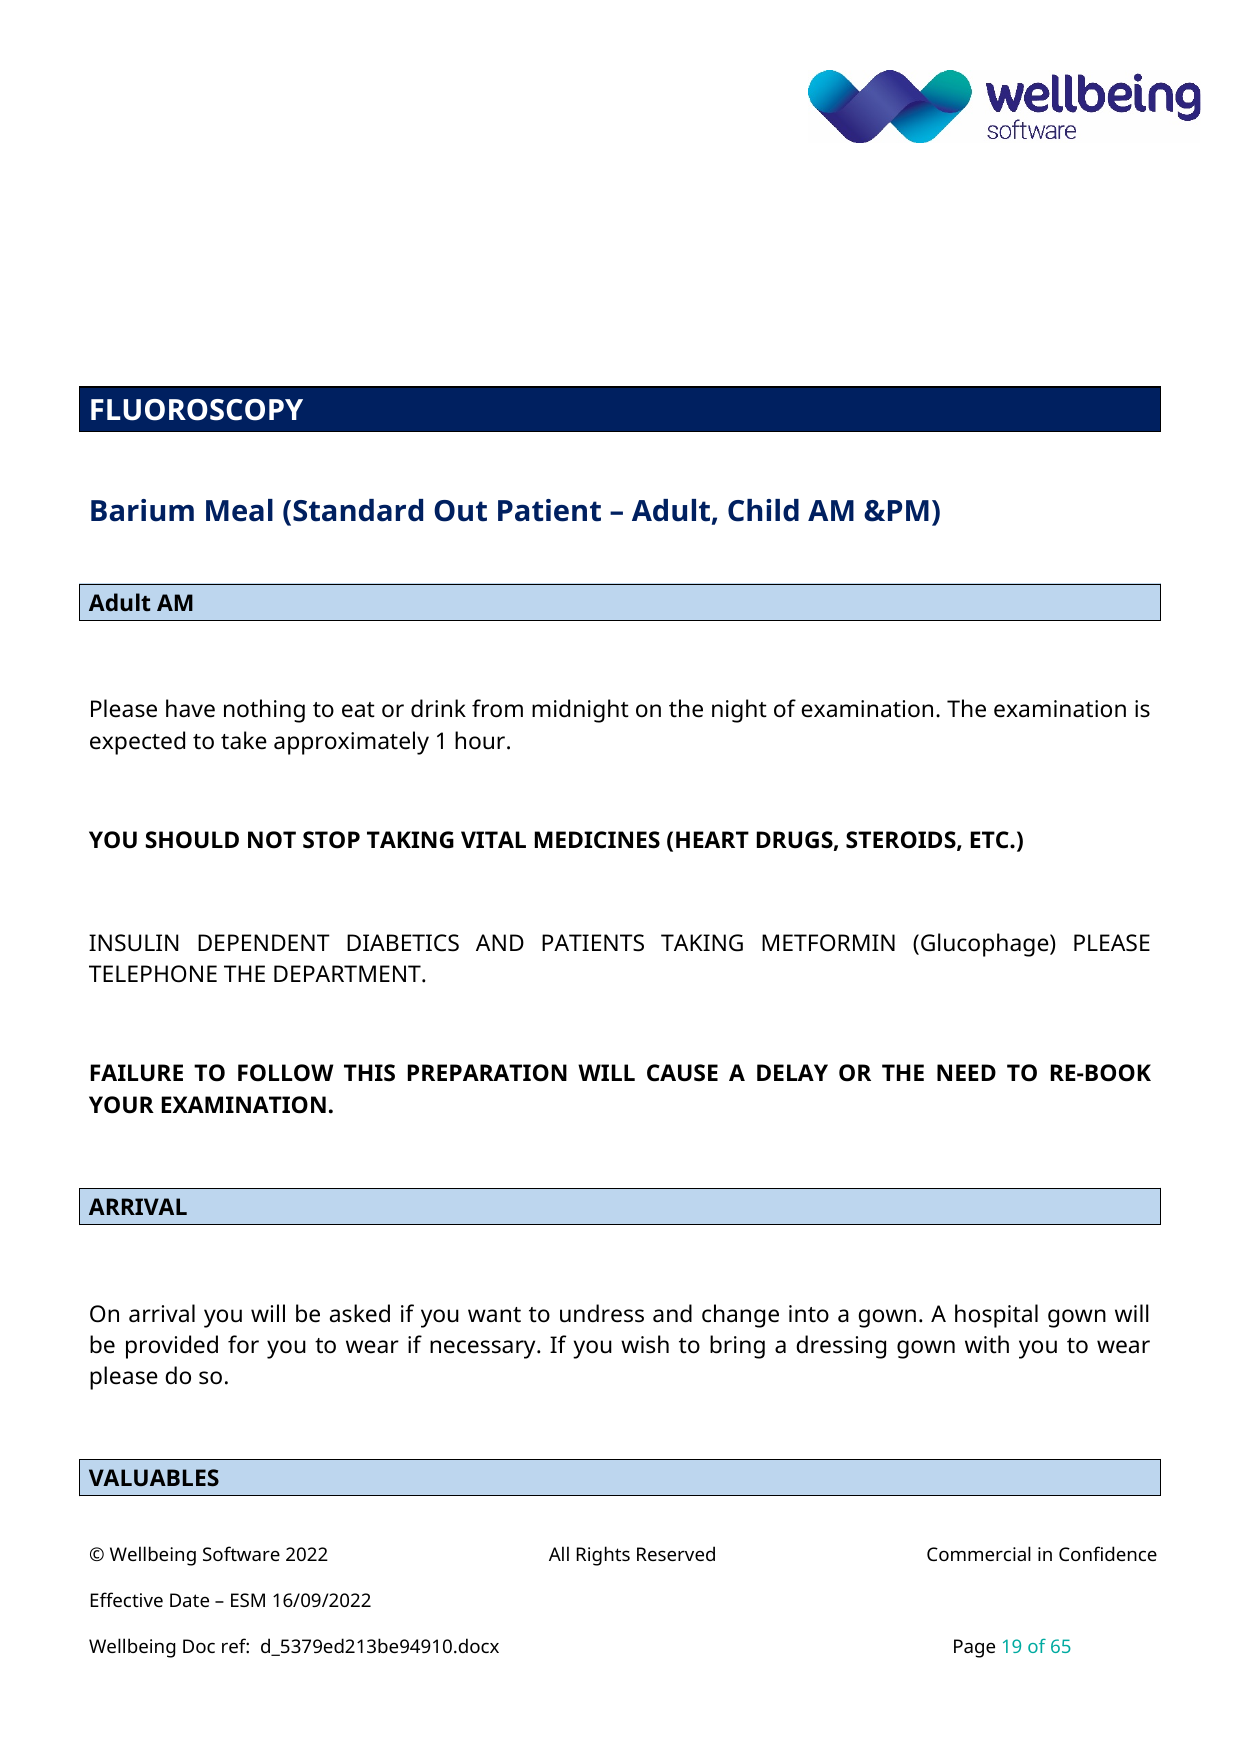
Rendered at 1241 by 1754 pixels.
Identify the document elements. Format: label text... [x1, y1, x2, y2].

subtitle VALUABLES [80, 1460, 1160, 1495]
text Please have nothing to eat or drink from midnight on the night of examination. The examination is expected to take approximately 1 hour. [89, 693, 1152, 756]
picture [808, 70, 1201, 143]
subtitle Adult AM [80, 585, 1160, 620]
subtitle FLUOROSCOPY [80, 388, 1160, 431]
subtitle ARRIVAL [80, 1189, 1160, 1224]
text On arrival you will be asked if you want to undress and change into a gown. A hospital gown will be provided for you to wear if necessary. If you wish to bring a dressing gown with you to wear please do so. [89, 1297, 1152, 1391]
text FAILURE TO FOLLOW THIS PREPARATION WILL CAUSE A DELAY OR THE NEED TO RE-BOOK YOUR EXAMINATION. [89, 1057, 1152, 1120]
text YOU SHOULD NOT STOP TAKING VITAL MEDICINES (HEART DRUGS, STEROIDS, ETC.) [89, 823, 1152, 855]
subtitle Barium Meal (Standard Out Patient – Adult, Child AM &PM) [89, 491, 1152, 530]
picture [808, 70, 825, 87]
text INSULIN DEPENDENT DIABETICS AND PATIENTS TAKING METFORMIN (Glucophage) PLEASE TELEPHONE THE DEPARTMENT. [89, 927, 1152, 990]
